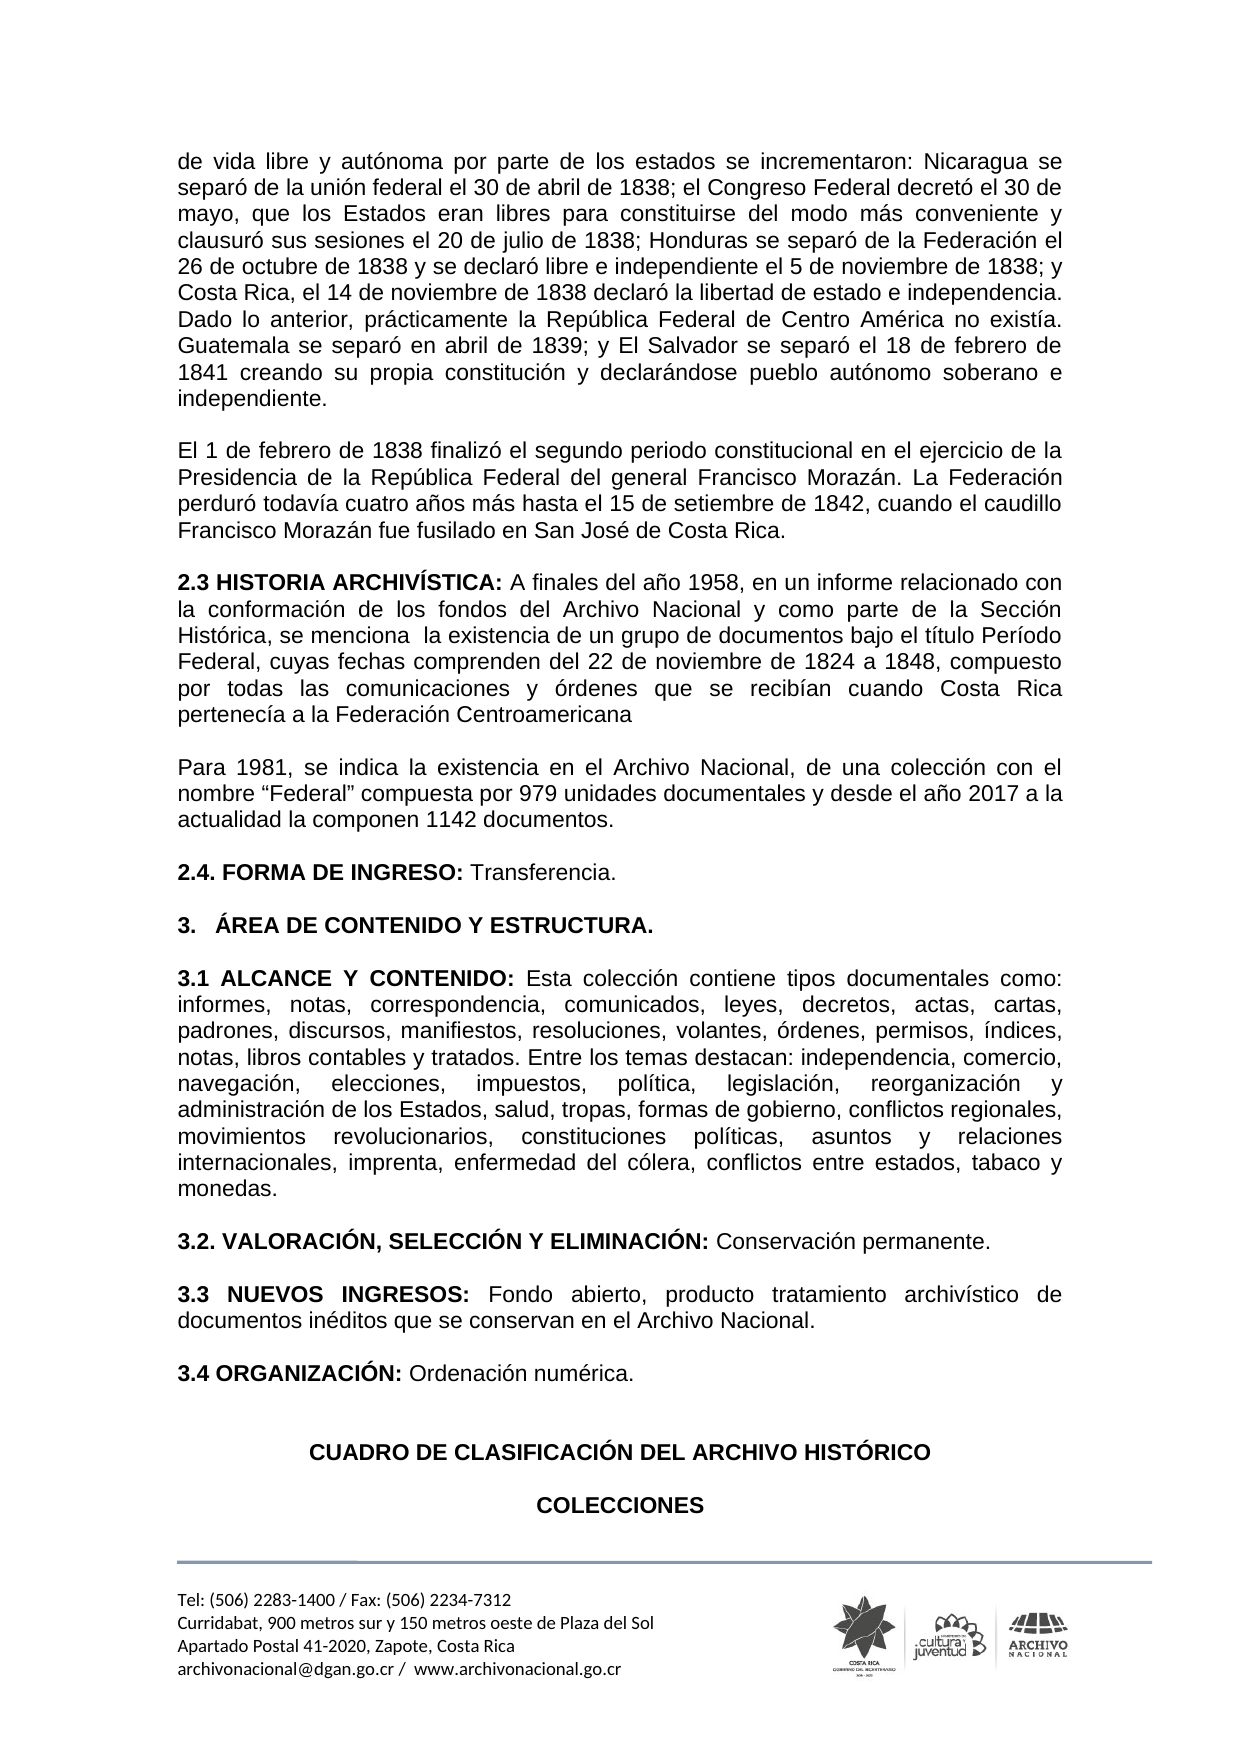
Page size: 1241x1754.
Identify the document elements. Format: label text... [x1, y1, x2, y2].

picture [831, 1590, 1077, 1684]
text 3.4 ORGANIZACIÓN: Ordenación numérica. [177, 1360, 1063, 1386]
list ÁREA DE CONTENIDO Y ESTRUCTURA. [177, 912, 1063, 938]
text 3.1 ALCANCE Y CONTENIDO: Esta colección contiene tipos documentales como: informes, notas, correspondencia, comunicados, leyes, decretos, actas, cartas, padrones, discursos, manifiestos, resoluciones, volantes, órdenes, permisos, índices, notas, libros contables y tratados. Entre los temas destacan: independencia, comercio, navegación, elecciones, impuestos, política, legislación, reorganización y administración de los Estados, salud, tropas, formas de gobierno, conflictos regionales, movimientos revolucionarios, constituciones políticas, asuntos y relaciones internacionales, imprenta, enfermedad del cólera, conflictos entre estados, tabaco y monedas. [177, 964, 1063, 1202]
text Para 1981, se indica la existencia en el Archivo Nacional, de una colección con el nombre “Federal” compuesta por 979 unidades documentales y desde el año 2017 a la actualidad la componen 1142 documentos. [177, 754, 1063, 833]
text 3.3 NUEVOS INGRESOS: Fondo abierto, producto tratamiento archivístico de documentos inéditos que se conservan en el Archivo Nacional. [177, 1281, 1063, 1333]
text 2.4. FORMA DE INGRESO: Transferencia. [177, 859, 1063, 886]
text CUADRO DE CLASIFICACIÓN DEL ARCHIVO HISTÓRICO [177, 1439, 1063, 1465]
text El 1 de febrero de 1838 finalizó el segundo periodo constitucional en el ejercicio de la Presidencia de la República Federal del general Francisco Morazán. La Federación perduró todavía cuatro años más hasta el 15 de setiembre de 1842, cuando el caudillo Francisco Morazán fue fusilado en San José de Costa Rica. [177, 437, 1063, 543]
text COLECCIONES [177, 1492, 1063, 1518]
text 2.3 HISTORIA ARCHIVÍSTICA: A finales del año 1958, en un informe relacionado con la conformación de los fondos del Archivo Nacional y como parte de la Sección Histórica, se menciona la existencia de un grupo de documentos bajo el título Período Federal, cuyas fechas comprenden del 22 de noviembre de 1824 a 1848, compuesto por todas las comunicaciones y órdenes que se recibían cuando Costa Rica pertenecía a la Federación Centroamericana [177, 569, 1063, 727]
text 3.2. VALORACIÓN, SELECCIÓN Y ELIMINACIÓN: Conservación permanente. [177, 1228, 1063, 1254]
